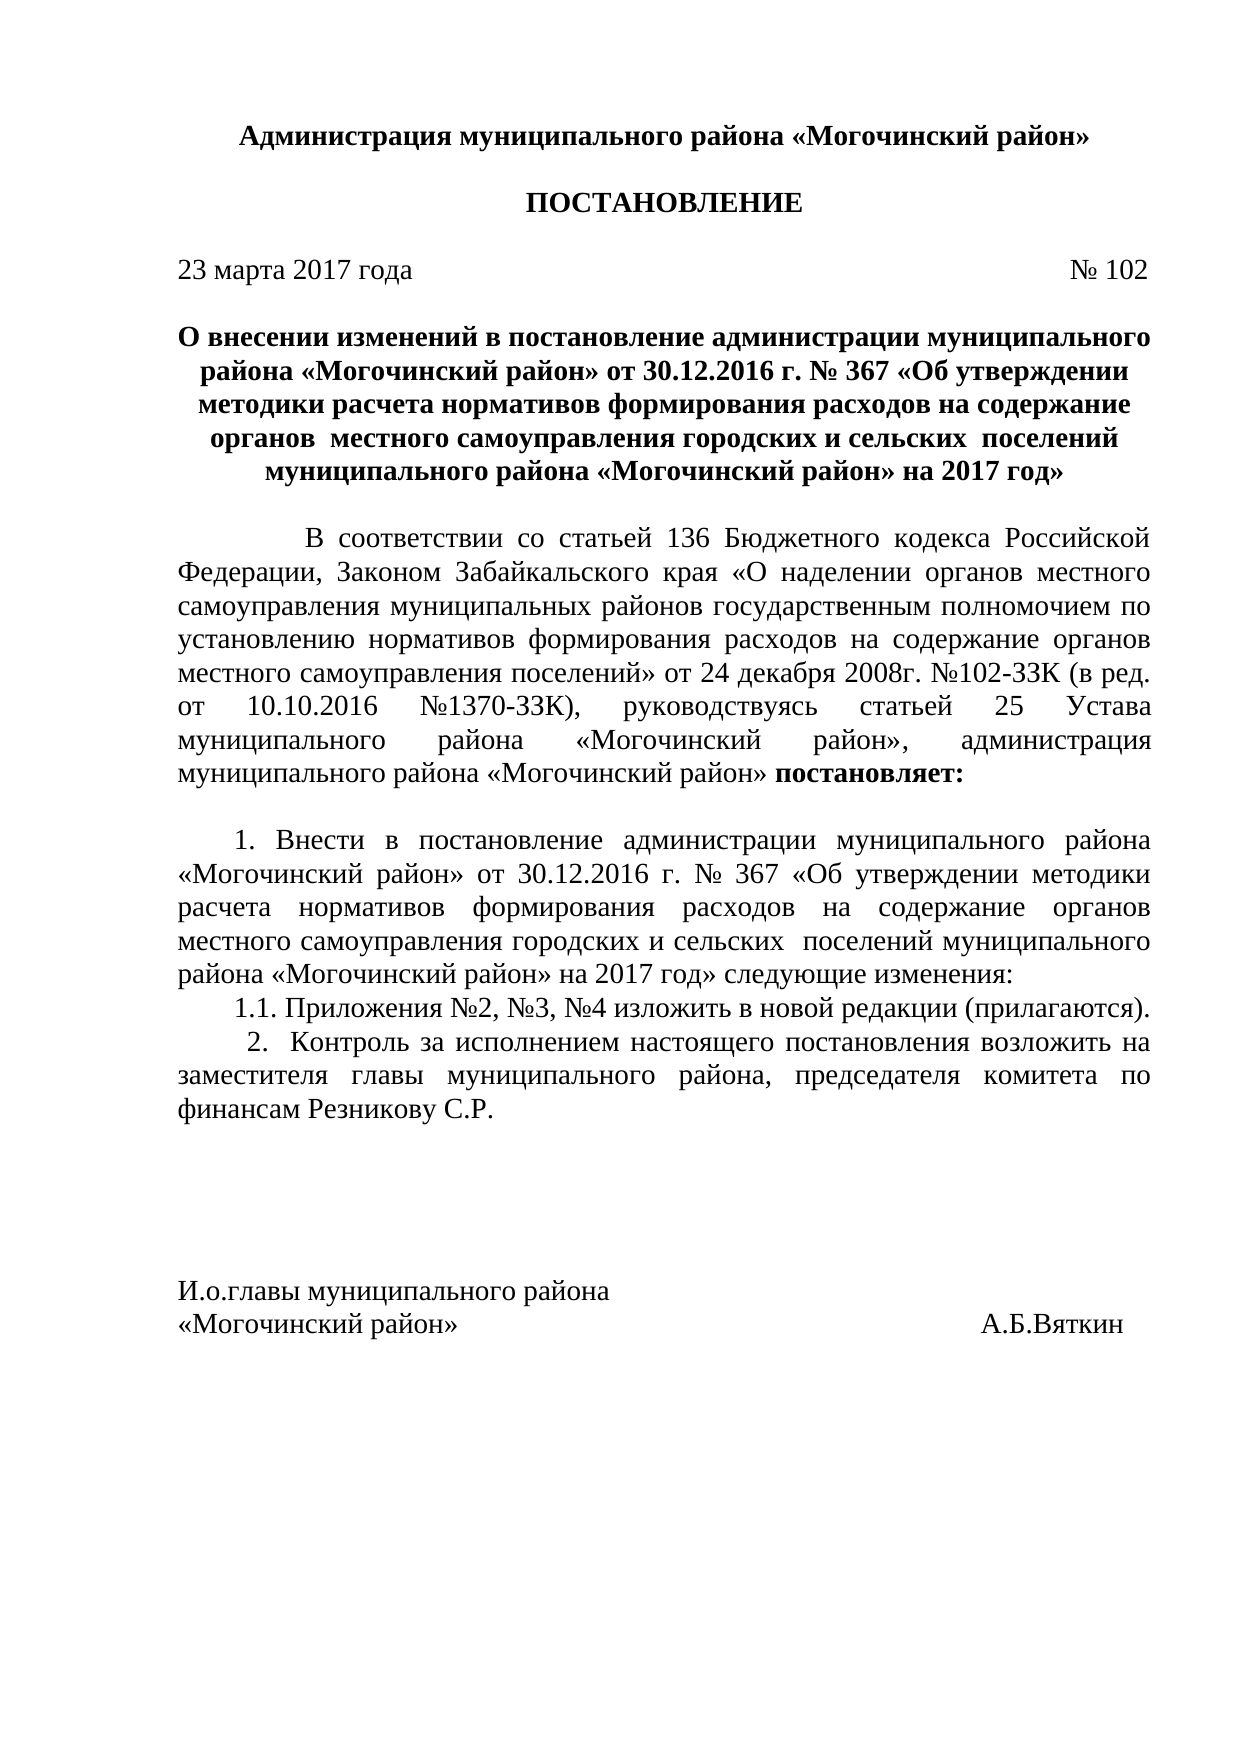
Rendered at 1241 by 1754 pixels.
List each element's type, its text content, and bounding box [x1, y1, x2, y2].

text 1.1. Приложения №2, №3, №4 изложить в новой редакции (прилагаются). [177, 990, 1152, 1024]
text 1. Внести в постановление администрации муниципального района «Могочинский район» от 30.12.2016 г. № 367 «Об утверждении методики расчета нормативов формирования расходов на содержание органов местного самоуправления городских и сельских поселений муниципального района «Могочинский район» на 2017 год» следующие изменения: [177, 822, 1152, 990]
text И.о.главы муниципального района [177, 1273, 1152, 1306]
text «Могочинский район» А.Б.Вяткин [177, 1306, 1152, 1340]
text О внесении изменений в постановление администрации муниципального района «Могочинский район» от 30.12.2016 г. № 367 «Об утверждении методики расчета нормативов формирования расходов на содержание органов местного самоуправления городских и сельских поселений муниципального района «Могочинский район» на 2017 год» [177, 319, 1152, 487]
text Администрация муниципального района «Могочинский район» [177, 118, 1152, 152]
text ПОСТАНОВЛЕНИЕ [177, 185, 1152, 219]
text 2. Контроль за исполнением настоящего постановления возложить на заместителя главы муниципального района, председателя комитета по финансам Резникову С.Р. [177, 1024, 1152, 1124]
text В соответствии со статьей 136 Бюджетного кодекса Российской Федерации, Законом Забайкальского края «О наделении органов местного самоуправления муниципальных районов государственным полномочием по установлению нормативов формирования расходов на содержание органов местного самоуправления поселений» от 24 декабря 2008г. №102-ЗЗК (в ред. от 10.10.2016 №1370-ЗЗК), руководствуясь статьей 25 Устава муниципального района «Могочинский район», администрация муниципального района «Могочинский район» постановляет: [177, 521, 1152, 789]
text 23 марта 2017 года № 102 [177, 252, 1152, 286]
